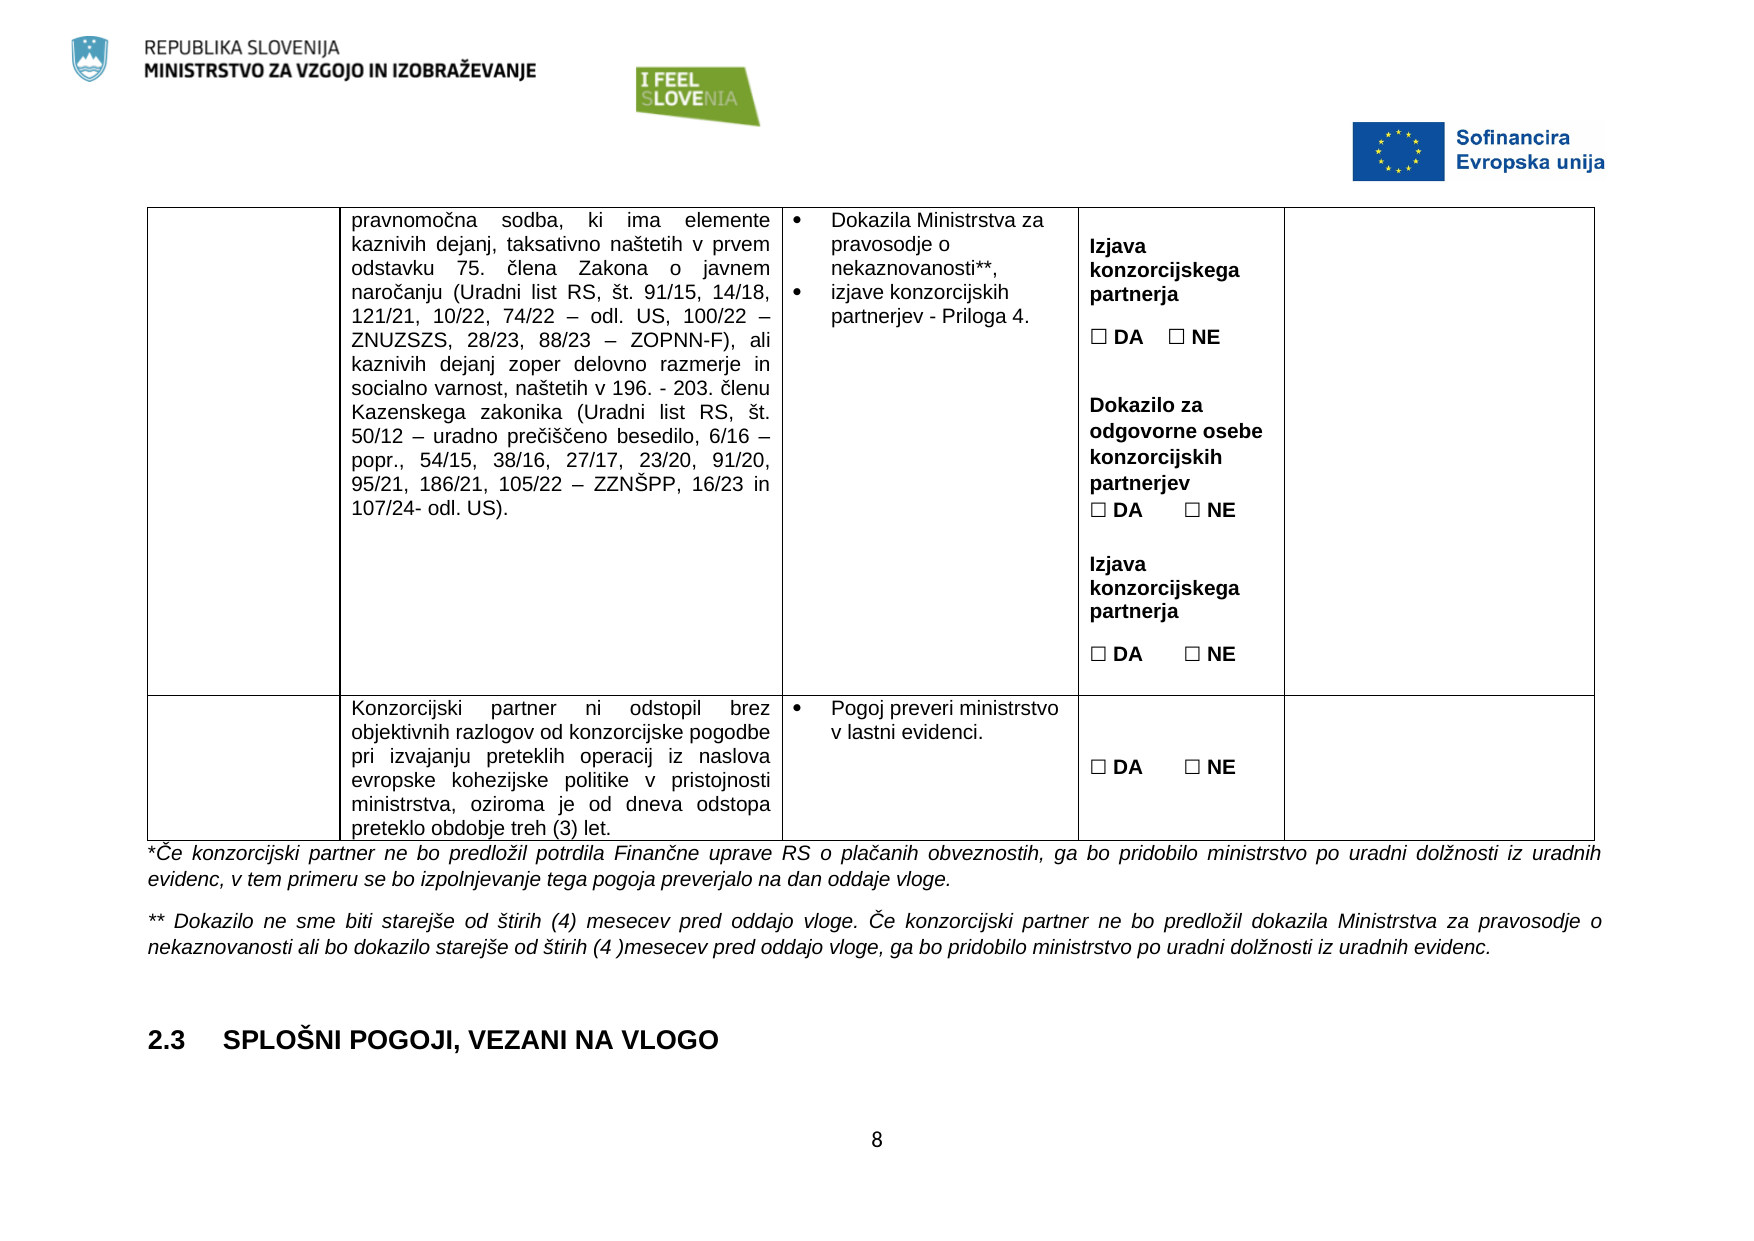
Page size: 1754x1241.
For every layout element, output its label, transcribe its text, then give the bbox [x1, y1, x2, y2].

picture [71, 36, 536, 82]
table_cell [1285, 696, 1594, 839]
picture [629, 62, 766, 130]
text *Če konzorcijski partner ne bo predložil potrdila Finančne uprave RS o plačanih obveznostih, ga bo pridobilo ministrstvo po uradni dolžnosti iz uradnih evidenc, v tem primeru se bo izpolnjevanje tega pogoja preverjalo na dan oddaje vloge. [148, 841, 1606, 890]
table_cell Pogoj preveri ministrstvo v lastni evidenci. [783, 696, 1078, 839]
text ** Dokazilo ne sme biti starejše od štirih (4) mesecev pred oddajo vloge. Če konzorcijski partner ne bo predložil dokazila Ministrstva za pravosodje o nekaznovanosti ali bo dokazilo starejše od štirih (4 )mesecev pred oddajo vloge, ga bo pridobilo ministrstvo po uradni dolžnosti iz uradnih evidenc. [148, 909, 1606, 959]
picture [1349, 120, 1607, 182]
table_cell Konzorcijski partner ni odstopil brez objektivnih razlogov od konzorcijske pogodbe pri izvajanju preteklih operacij iz naslova evropske kohezijske politike v pristojnosti ministrstva, oziroma je od dneva odstopa preteklo obdobje treh (3) let. [341, 696, 782, 839]
table_cell [1285, 208, 1594, 695]
table_cell [148, 696, 339, 839]
table_cell DA NE [1079, 696, 1284, 839]
table_cell Dokazila Ministrstva za pravosodje o nekaznovanosti**, izjave konzorcijskih partnerjev - Priloga 4. [783, 208, 1078, 695]
subtitle SPLOŠNI POGOJI, VEZANI NA VLOGO [148, 1024, 1606, 1055]
